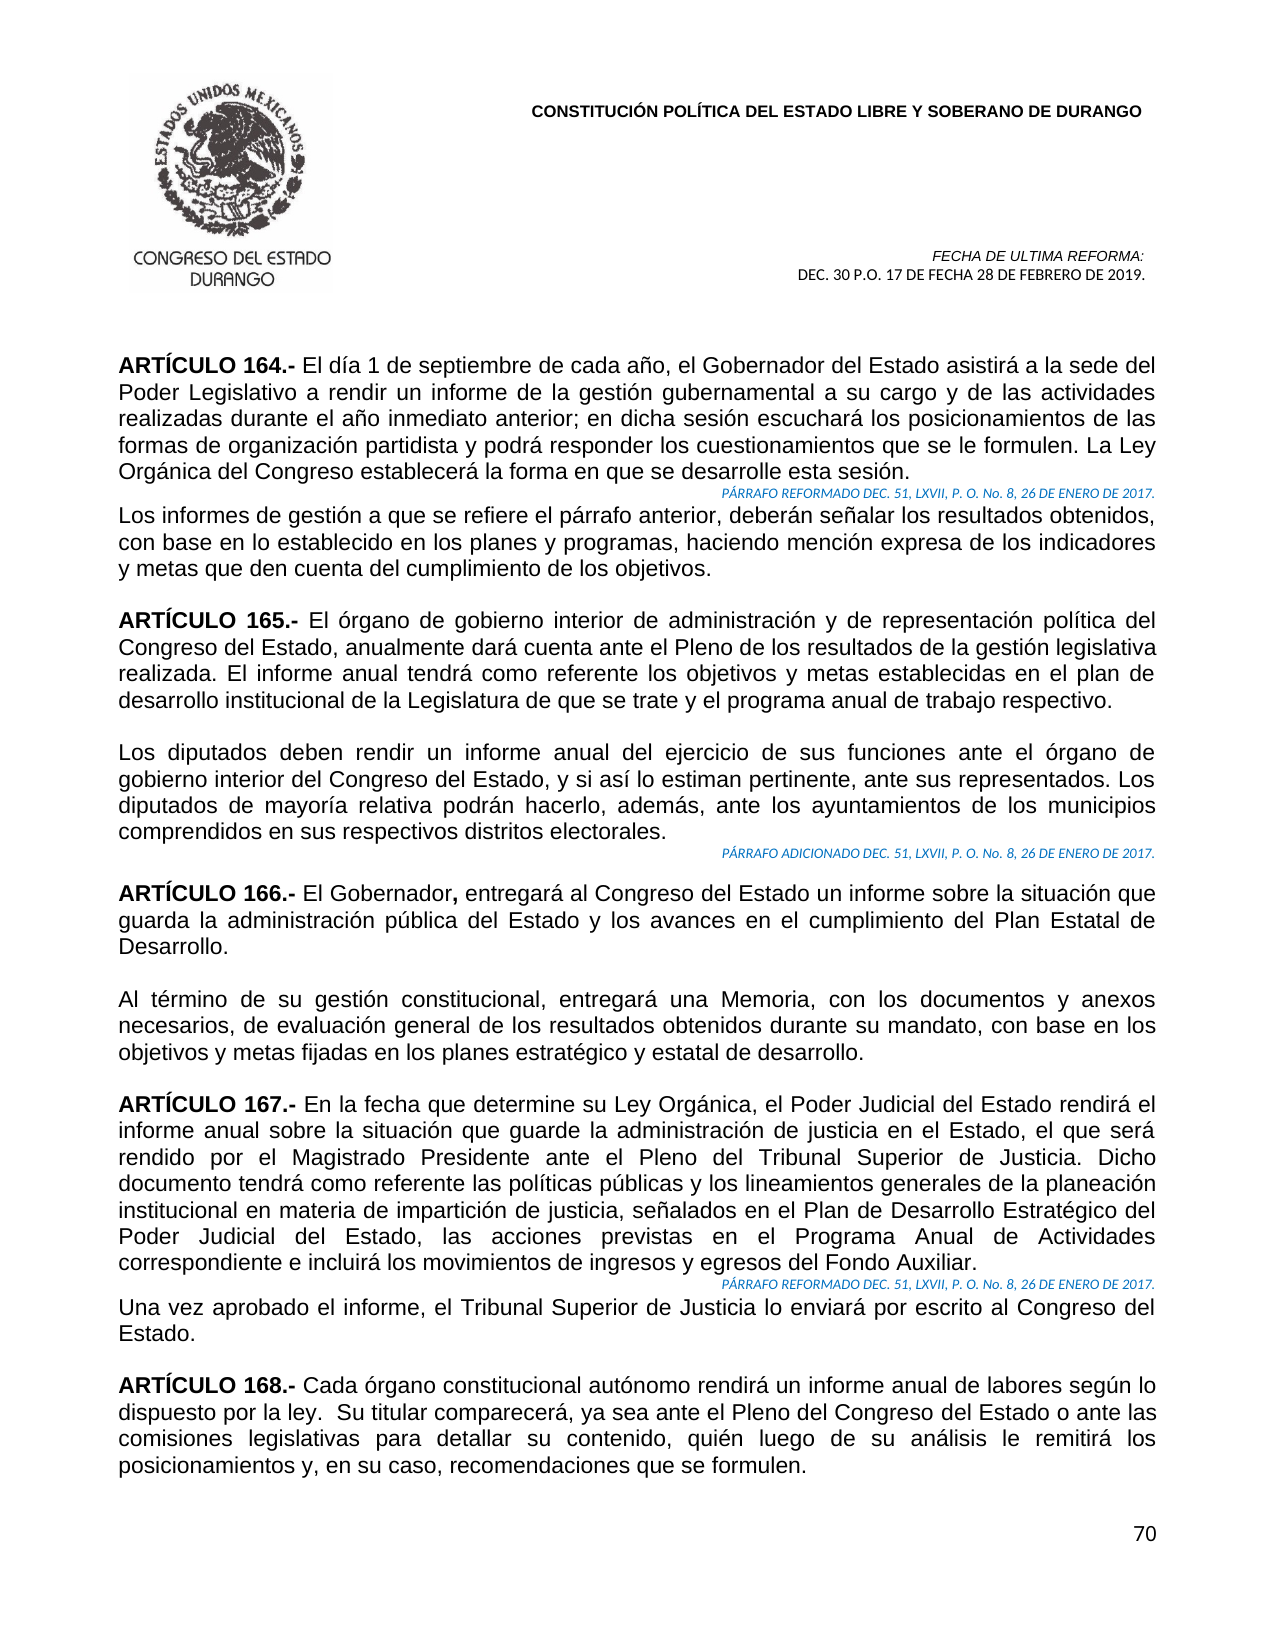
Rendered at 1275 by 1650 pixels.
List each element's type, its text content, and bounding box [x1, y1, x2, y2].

text ARTÍCULO 164.- El día 1 de septiembre de cada año, el Gobernador del Estado asistirá a la sede del Poder Legislativo a rendir un informe de la gestión gubernamental a su cargo y de las actividades realizadas durante el año inmediato anterior; en dicha sesión escuchará los posicionamientos de las formas de organización partidista y podrá responder los cuestionamientos que se le formulen. La Ley Orgánica del Congreso establecerá la forma en que se desarrolle esta sesión. [118, 352, 1157, 484]
text Una vez aprobado el informe, el Tribunal Superior de Justicia lo enviará por escrito al Congreso del Estado. [118, 1293, 1157, 1346]
text ARTÍCULO 166.- El Gobernador, entregará al Congreso del Estado un informe sobre la situación que guarda la administración pública del Estado y los avances en el cumplimiento del Plan Estatal de Desarrollo. [118, 880, 1157, 959]
text PÁRRAFO REFORMADO DEC. 51, LXVII, P. O. No. 8, 26 DE ENERO DE 2017. [118, 1276, 1157, 1293]
text Los diputados deben rendir un informe anual del ejercicio de sus funciones ante el órgano de gobierno interior del Congreso del Estado, y si así lo estiman pertinente, ante sus representados. Los diputados de mayoría relativa podrán hacerlo, además, ante los ayuntamientos de los municipios comprendidos en sus respectivos distritos electorales. [118, 739, 1157, 845]
text ARTÍCULO 167.- En la fecha que determine su Ley Orgánica, el Poder Judicial del Estado rendirá el informe anual sobre la situación que guarde la administración de justicia en el Estado, el que será rendido por el Magistrado Presidente ante el Pleno del Tribunal Superior de Justicia. Dicho documento tendrá como referente las políticas públicas y los lineamientos generales de la planeación institucional en materia de impartición de justicia, señalados en el Plan de Desarrollo Estratégico del Poder Judicial del Estado, las acciones previstas en el Programa Anual de Actividades correspondiente e incluirá los movimientos de ingresos y egresos del Fondo Auxiliar. [118, 1091, 1157, 1276]
picture [129, 73, 333, 293]
text Al término de su gestión constitucional, entregará una Memoria, con los documentos y anexos necesarios, de evaluación general de los resultados obtenidos durante su mandato, con base en los objetivos y metas fijadas en los planes estratégico y estatal de desarrollo. [118, 986, 1157, 1065]
text ARTÍCULO 165.- El órgano de gobierno interior de administración y de representación política del Congreso del Estado, anualmente dará cuenta ante el Pleno de los resultados de la gestión legislativa realizada. El informe anual tendrá como referente los objetivos y metas establecidas en el plan de desarrollo institucional de la Legislatura de que se trate y el programa anual de trabajo respectivo. [118, 607, 1157, 713]
text ARTÍCULO 168.- Cada órgano constitucional autónomo rendirá un informe anual de labores según lo dispuesto por la ley. Su titular comparecerá, ya sea ante el Pleno del Congreso del Estado o ante las comisiones legislativas para detallar su contenido, quién luego de su análisis le remitirá los posicionamientos y, en su caso, recomendaciones que se formulen. [118, 1372, 1157, 1478]
text Los informes de gestión a que se refiere el párrafo anterior, deberán señalar los resultados obtenidos, con base en lo establecido en los planes y programas, haciendo mención expresa de los indicadores y metas que den cuenta del cumplimiento de los objetivos. [118, 502, 1157, 581]
text PÁRRAFO REFORMADO DEC. 51, LXVII, P. O. No. 8, 26 DE ENERO DE 2017. [118, 484, 1157, 502]
text PÁRRAFO ADICIONADO DEC. 51, LXVII, P. O. No. 8, 26 DE ENERO DE 2017. [118, 845, 1157, 862]
